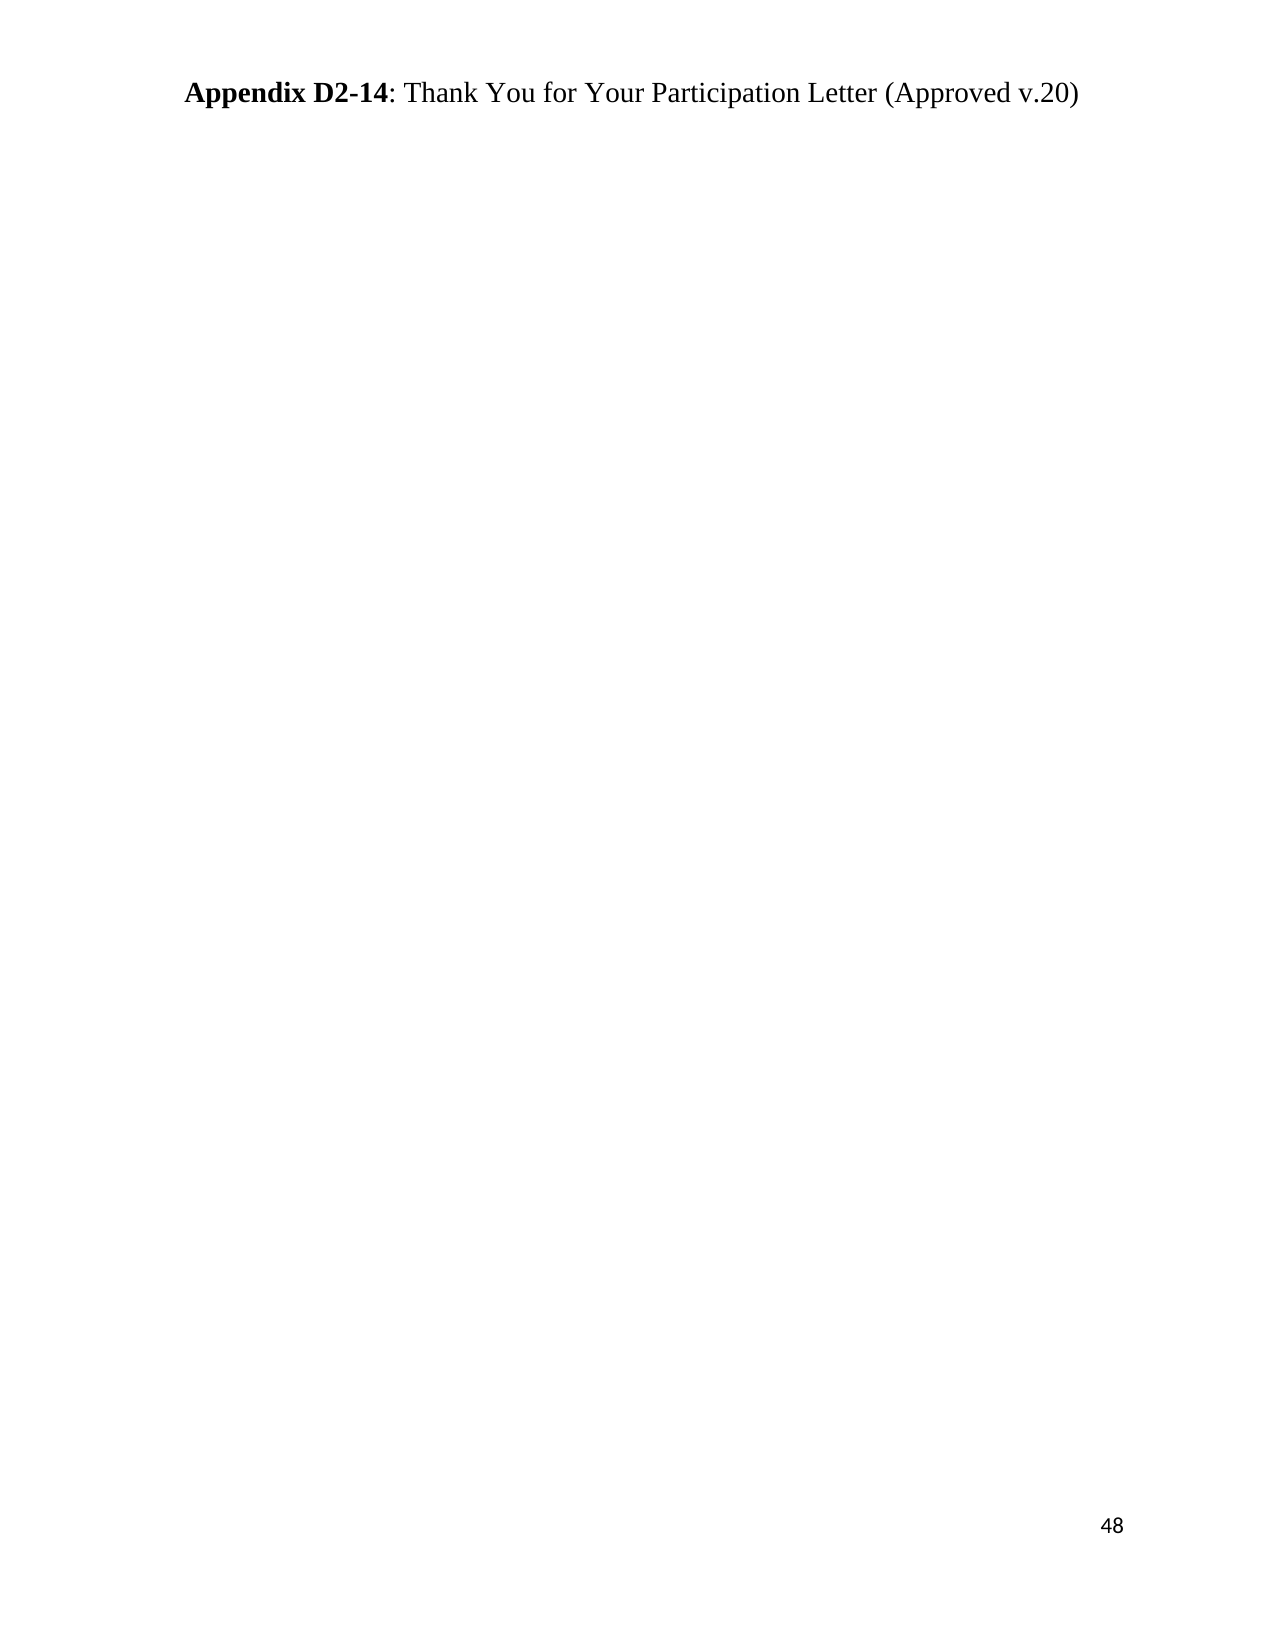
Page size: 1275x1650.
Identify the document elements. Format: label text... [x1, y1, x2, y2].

subtitle Appendix D2-14: Thank You for Your Participation Letter (Approved v.20) [139, 75, 1123, 108]
